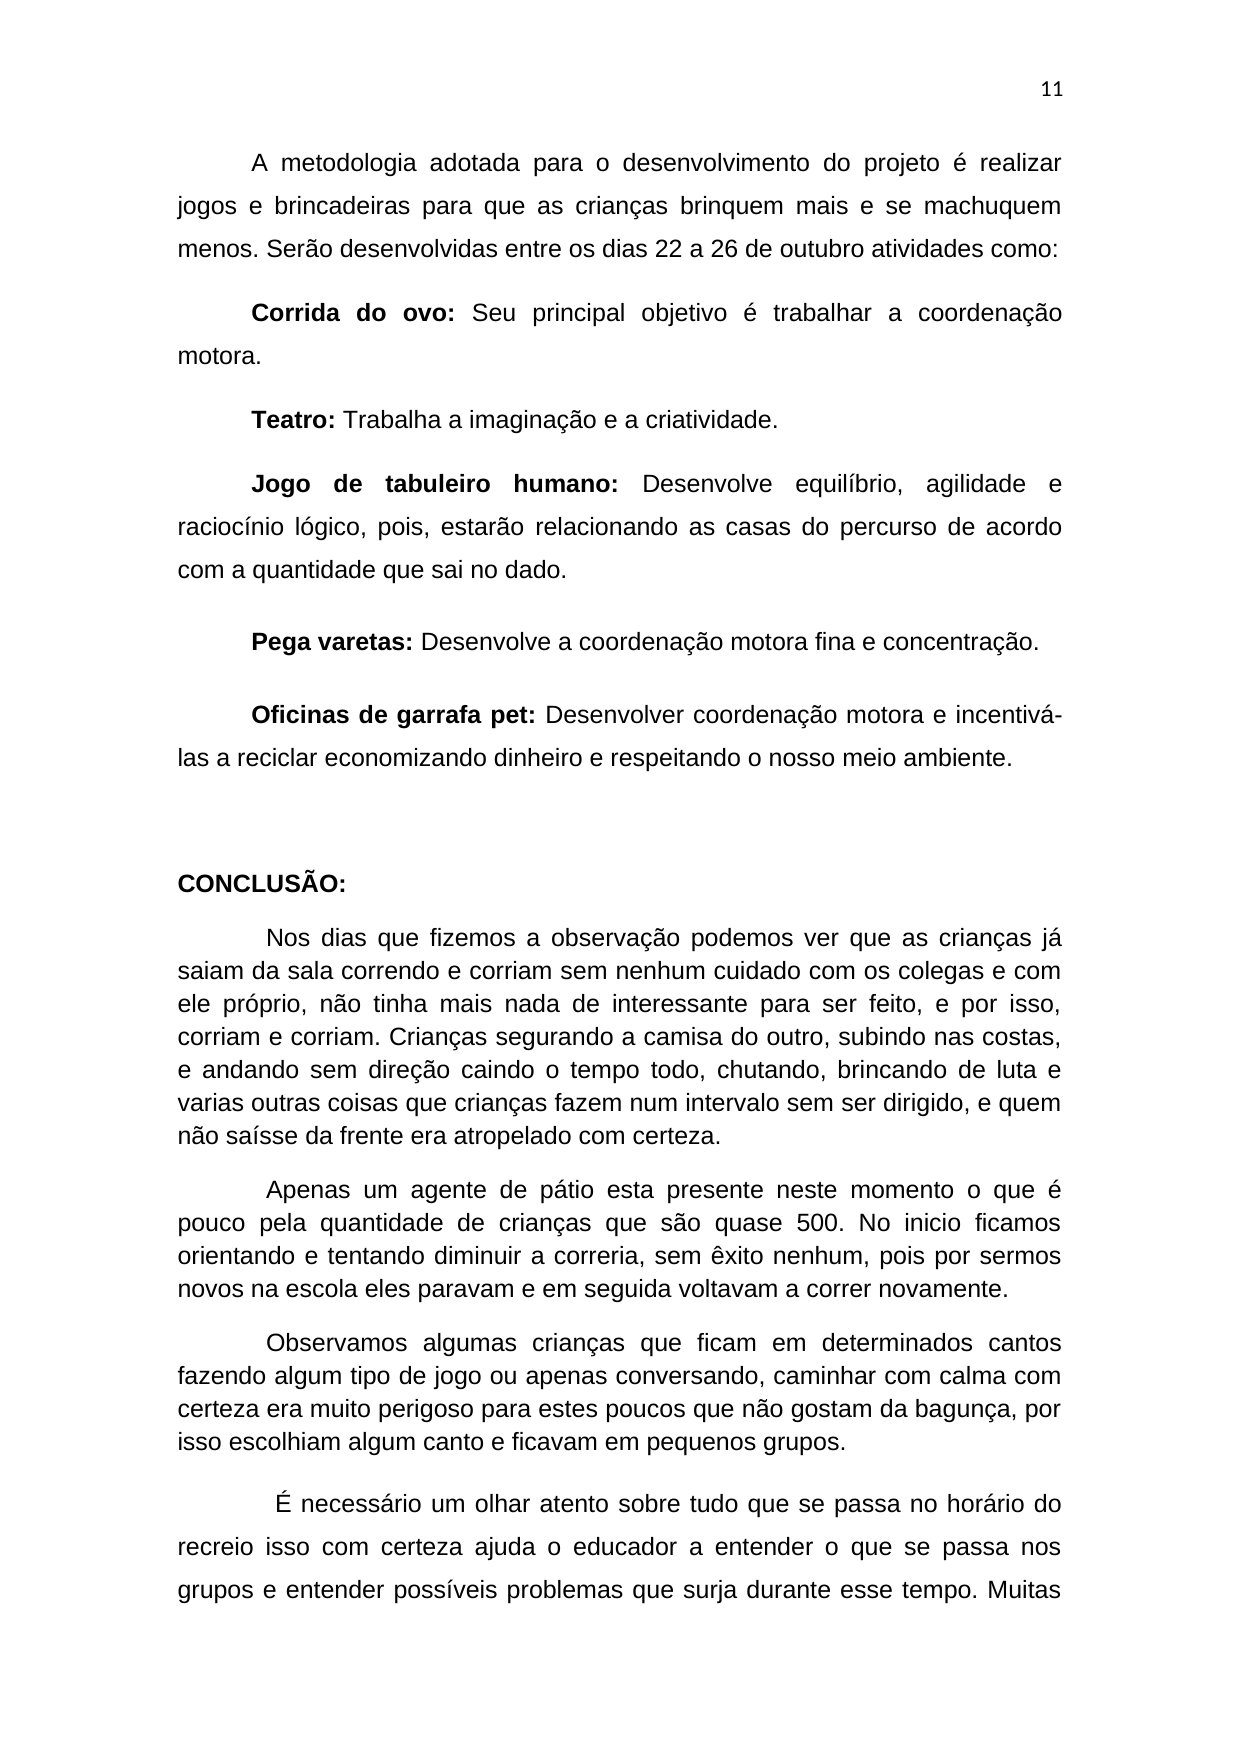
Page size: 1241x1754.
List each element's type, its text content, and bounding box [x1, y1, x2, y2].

text Corrida do ovo: Seu principal objetivo é trabalhar a coordenação motora. [177, 298, 1063, 370]
text Pega varetas: Desenvolve a coordenação motora fina e concentração. [177, 627, 1063, 656]
text Oficinas de garrafa pet: Desenvolver coordenação motora e incentivá-las a reciclar economizando dinheiro e respeitando o nosso meio ambiente. [177, 700, 1063, 772]
text Jogo de tabuleiro humano: Desenvolve equilíbrio, agilidade e raciocínio lógico, pois, estarão relacionando as casas do percurso de acordo com a quantidade que sai no dado. [177, 469, 1063, 584]
text A metodologia adotada para o desenvolvimento do projeto é realizar jogos e brincadeiras para que as crianças brinquem mais e se machuquem menos. Serão desenvolvidas entre os dias 22 a 26 de outubro atividades como: [177, 148, 1063, 263]
text Observamos algumas crianças que ficam em determinados cantos fazendo algum tipo de jogo ou apenas conversando, caminhar com calma com certeza era muito perigoso para estes poucos que não gostam da bagunça, por isso escolhiam algum canto e ficavam em pequenos grupos. [177, 1328, 1063, 1456]
text CONCLUSÃO: [177, 869, 1063, 898]
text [177, 1489, 1063, 1604]
text Teatro: Trabalha a imaginação e a criatividade. [177, 405, 1063, 434]
text Apenas um agente de pátio esta presente neste momento o que é pouco pela quantidade de crianças que são quase 500. No inicio ficamos orientando e tentando diminuir a correria, sem êxito nenhum, pois por sermos novos na escola eles paravam e em seguida voltavam a correr novamente. [177, 1175, 1063, 1303]
text Nos dias que fizemos a observação podemos ver que as crianças já saiam da sala correndo e corriam sem nenhum cuidado com os colegas e com ele próprio, não tinha mais nada de interessante para ser feito, e por isso, corriam e corriam. Crianças segurando a camisa do outro, subindo nas costas, e andando sem direção caindo o tempo todo, chutando, brincando de luta e varias outras coisas que crianças fazem num intervalo sem ser dirigido, e quem não saísse da frente era atropelado com certeza. [177, 923, 1063, 1150]
